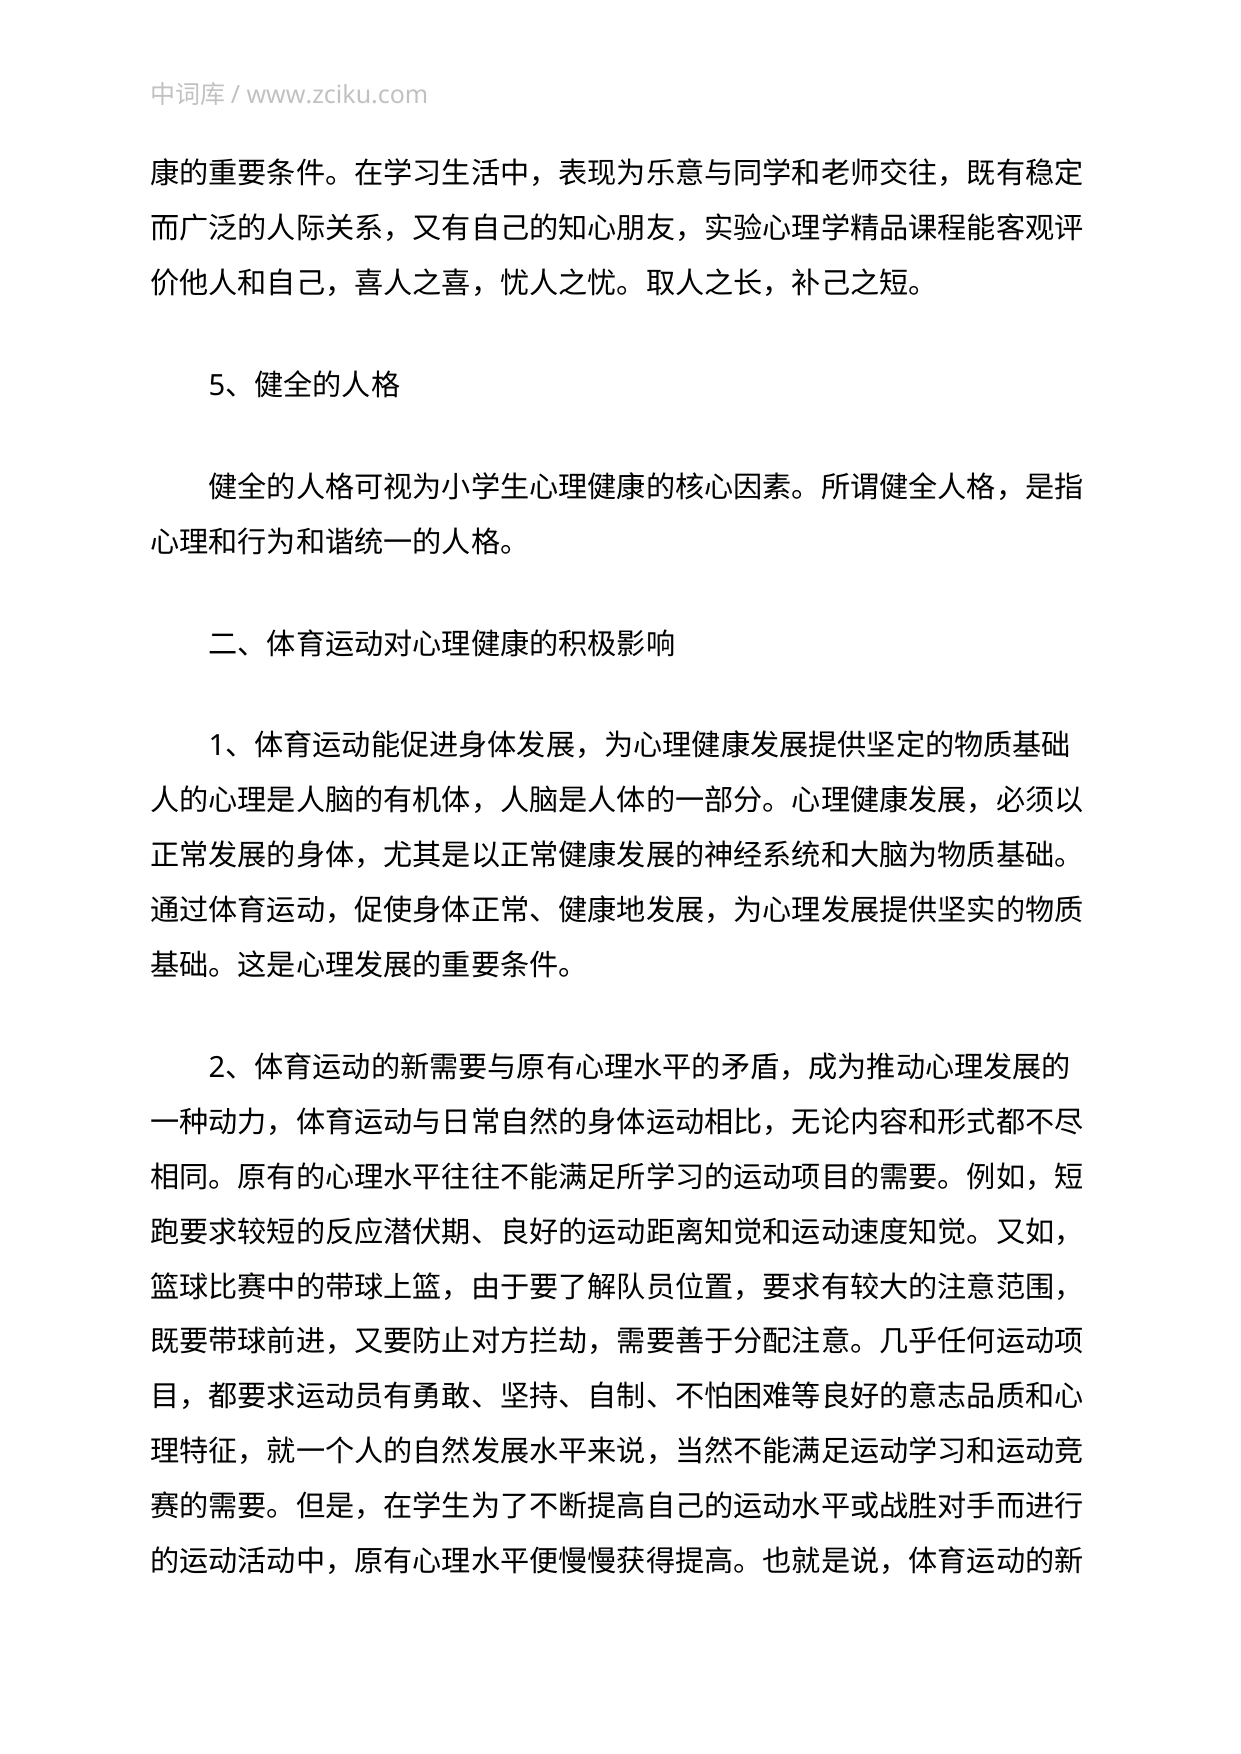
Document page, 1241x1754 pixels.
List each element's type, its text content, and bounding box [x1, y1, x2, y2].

text 5、健全的人格 [150, 362, 1090, 404]
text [150, 150, 1090, 302]
text 1、体育运动能促进身体发展，为心理健康发展提供坚定的物质基础人的心理是人脑的有机体，人脑是人体的一部分。心理健康发展，必须以正常发展的身体，尤其是以正常健康发展的神经系统和大脑为物质基础。通过体育运动，促使身体正常、健康地发展，为心理发展提供坚实的物质基础。这是心理发展的重要条件。 [150, 722, 1090, 984]
text 健全的人格可视为小学生心理健康的核心因素。所谓健全人格，是指心理和行为和谐统一的人格。 [150, 463, 1090, 561]
text 二、体育运动对心理健康的积极影响 [150, 620, 1090, 662]
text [150, 1043, 1090, 1580]
